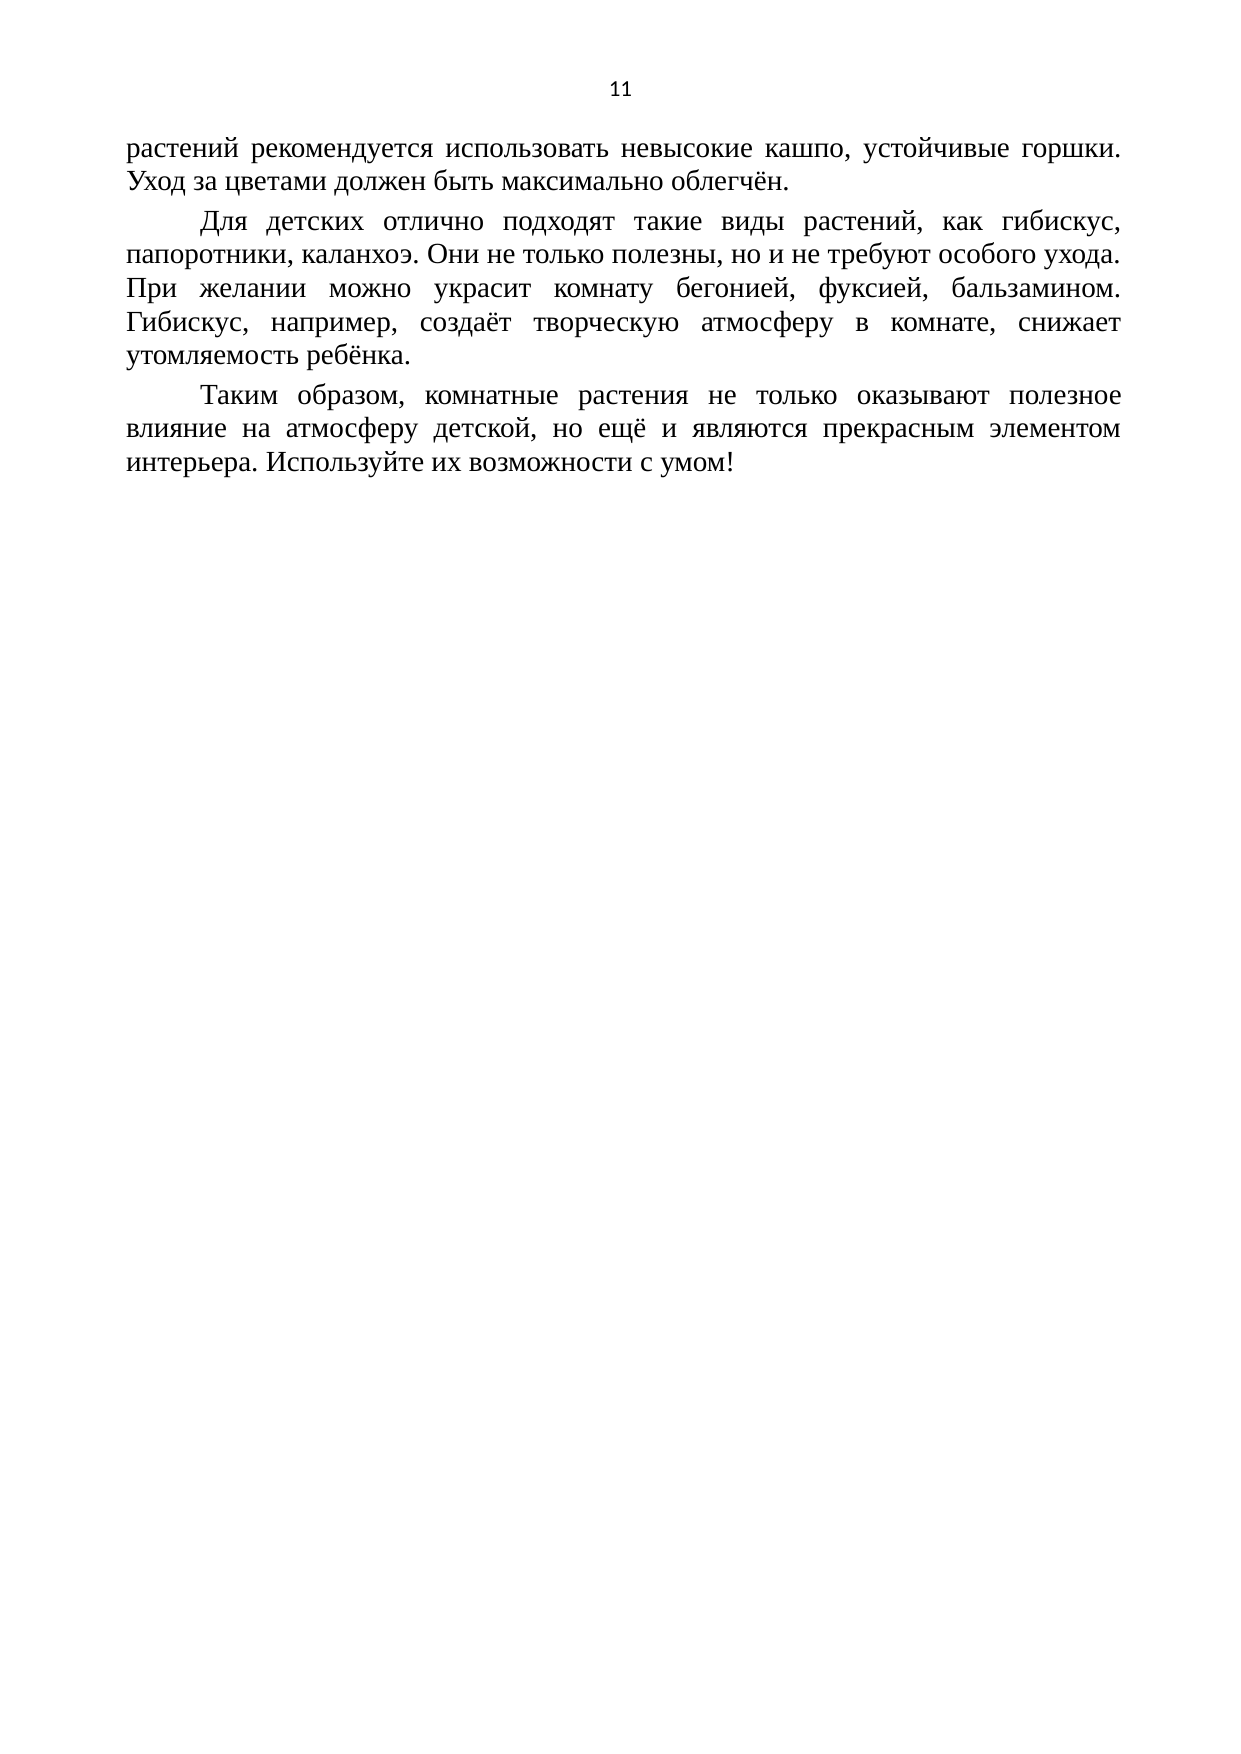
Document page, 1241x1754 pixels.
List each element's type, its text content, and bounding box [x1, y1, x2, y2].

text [126, 130, 1122, 197]
text Таким образом, комнатные растения не только оказывают полезное влияние на атмосферу детской, но ещё и являются прекрасным элементом интерьера. Используйте их возможности с умом! [126, 377, 1122, 477]
text Для детских отлично подходят такие виды растений, как гибискус, папоротники, каланхоэ. Они не только полезны, но и не требуют особого ухода. При желании можно украсит комнату бегонией, фуксией, бальзамином. Гибискус, например, создаёт творческую атмосферу в комнате, снижает утомляемость ребёнка. [126, 203, 1122, 371]
